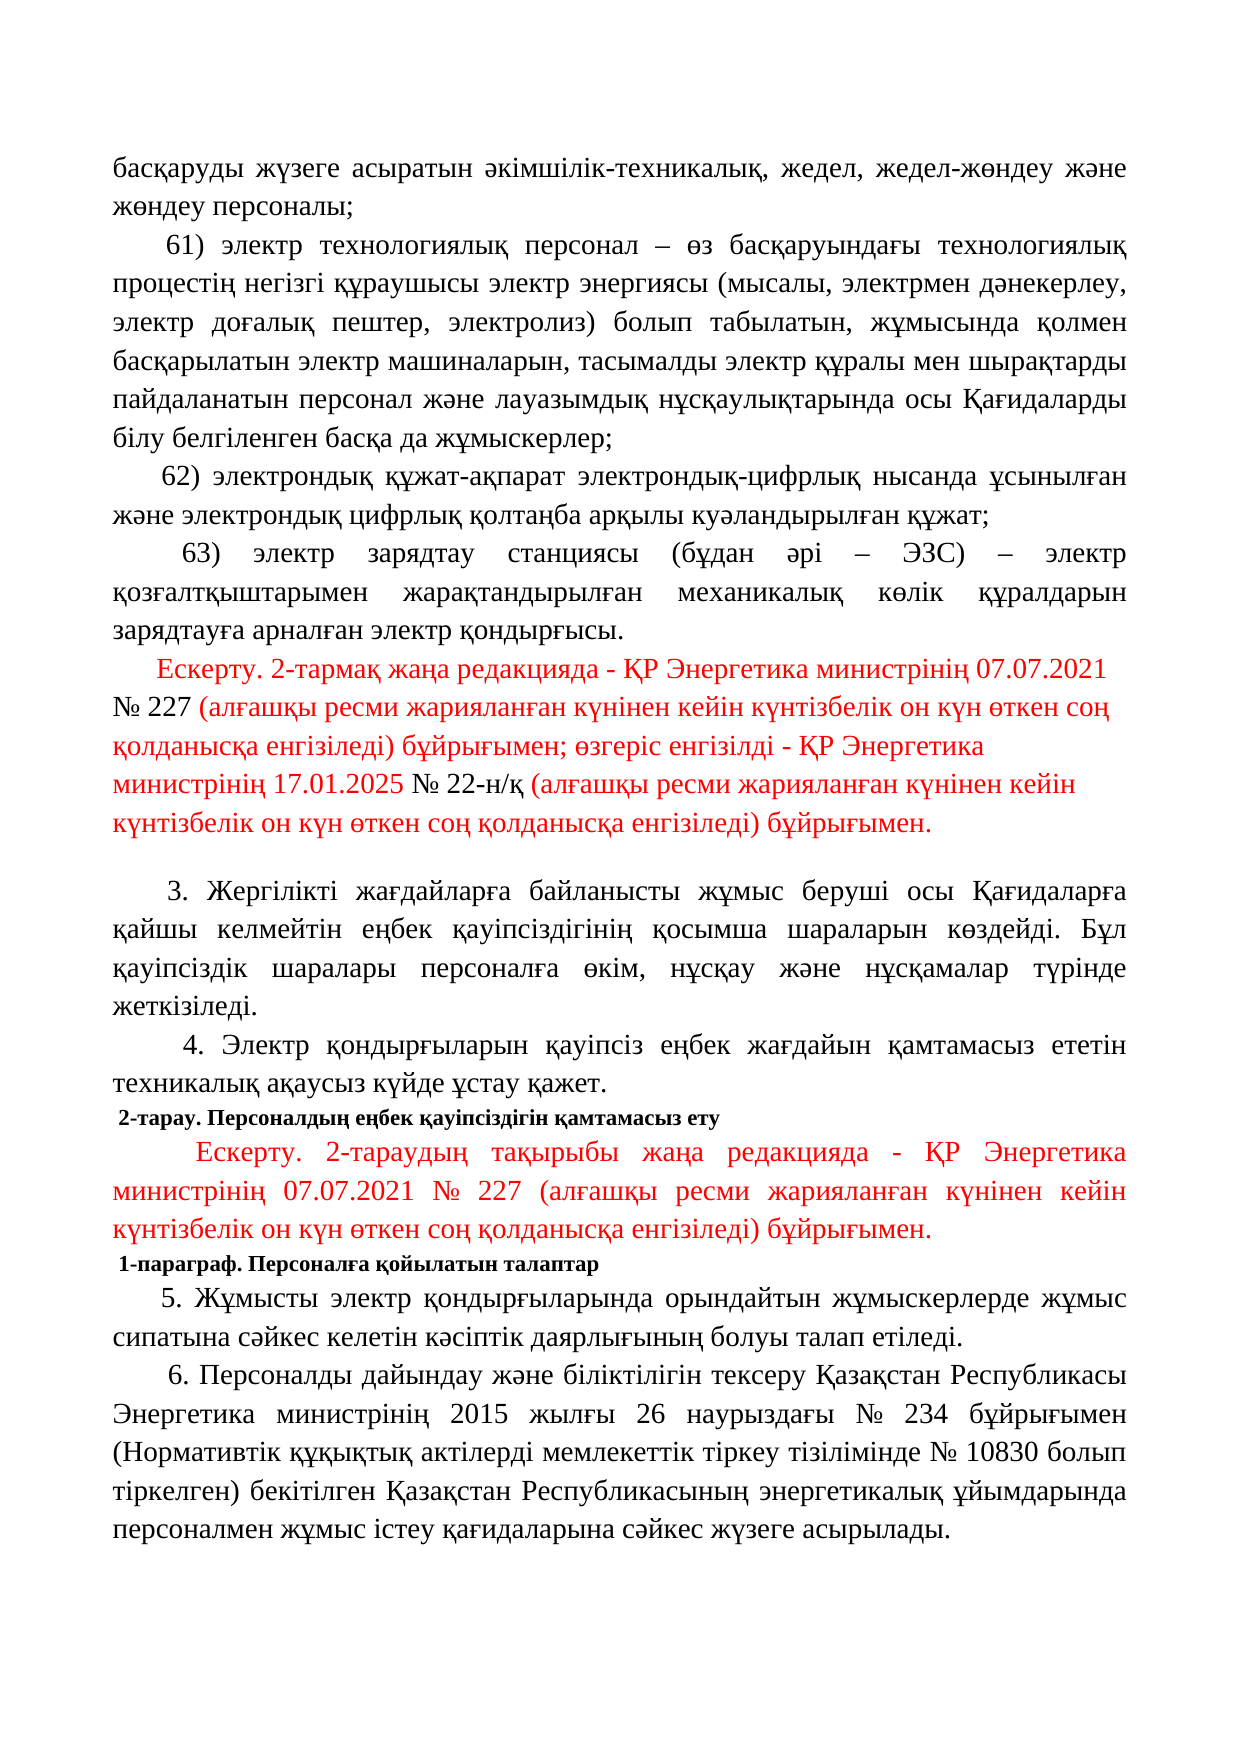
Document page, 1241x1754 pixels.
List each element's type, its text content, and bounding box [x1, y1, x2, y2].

text Ескерту. 2-тармақ жаңа редакцияда - ҚР Энергетика министрінің 07.07.2021 № 227 (алғашқы ресми жарияланған күнінен кейін күнтізбелік он күн өткен соң қолданысқа енгізіледі) бұйрығымен; өзгеріс енгізілді - ҚР Энергетика министрінің 17.01.2025 № 22-н/қ (алғашқы ресми жарияланған күнінен кейін күнтізбелік он күн өткен соң қолданысқа енгізіледі) бұйрығымен. [112, 651, 1128, 869]
text 61) электр технологиялық персонал – өз басқаруындағы технологиялық процестің негізгі құраушысы электр энергиясы (мысалы, электрмен дәнекерлеу, электр доғалық пештер, электролиз) болып табылатын, жұмысында қолмен басқарылатын электр машиналарын, тасымалды электр құралы мен шырақтарды пайдаланатын персонал және лауазымдық нұсқаулықтарында осы Қағидаларды білу белгіленген басқа да жұмыскерлер; [112, 227, 1128, 453]
text 62) электрондық құжат-ақпарат электрондық-цифрлық нысанда ұсынылған және электрондық цифрлық қолтаңба арқылы куәландырылған құжат; [112, 458, 1128, 530]
text 6. Персоналды дайындау және біліктілігін тексеру Қазақстан Республикасы Энергетика министрінің 2015 жылғы 26 наурыздағы № 234 бұйрығымен (Нормативтік құқықтық актілерді мемлекеттік тіркеу тізілімінде № 10830 болып тіркелген) бекітілген Қазақстан Республикасының энергетикалық ұйымдарында персоналмен жұмыс істеу қағидаларына сәйкес жүзеге асырылады. [112, 1357, 1128, 1545]
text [112, 150, 1128, 222]
text 5. Жұмысты электр қондырғыларында орындайтын жұмыскерлерде жұмыс сипатына сәйкес келетін кәсіптік даярлығының болуы талап етіледі. [112, 1280, 1128, 1352]
text 63) электр зарядтау станциясы (бұдан әрі – ЭЗС) – электр қозғалтқыштарымен жарақтандырылған механикалық көлік құралдарын зарядтауға арналған электр қондырғысы. [112, 535, 1128, 646]
text 3. Жергілікті жағдайларға байланысты жұмыс беруші осы Қағидаларға қайшы келмейтін еңбек қауіпсіздігінің қосымша шараларын көздейді. Бұл қауіпсіздік шаралары персоналға өкім, нұсқау және нұсқамалар түрінде жеткізіледі. [112, 873, 1128, 1022]
text Ескерту. 2-тараудың тақырыбы жаңа редакцияда - ҚР Энергетика министрінің 07.07.2021 № 227 (алғашқы ресми жарияланған күнінен кейін күнтізбелік он күн өткен соң қолданысқа енгізіледі) бұйрығымен. [112, 1134, 1128, 1245]
text 1-параграф. Персоналға қойылатын талаптар [112, 1250, 1128, 1276]
text 2-тарау. Персоналдың еңбек қауіпсіздігін қамтамасыз ету [112, 1104, 1128, 1130]
text 4. Электр қондырғыларын қауіпсіз еңбек жағдайын қамтамасыз ететін техникалық ақаусыз күйде ұстау қажет. [112, 1027, 1128, 1099]
